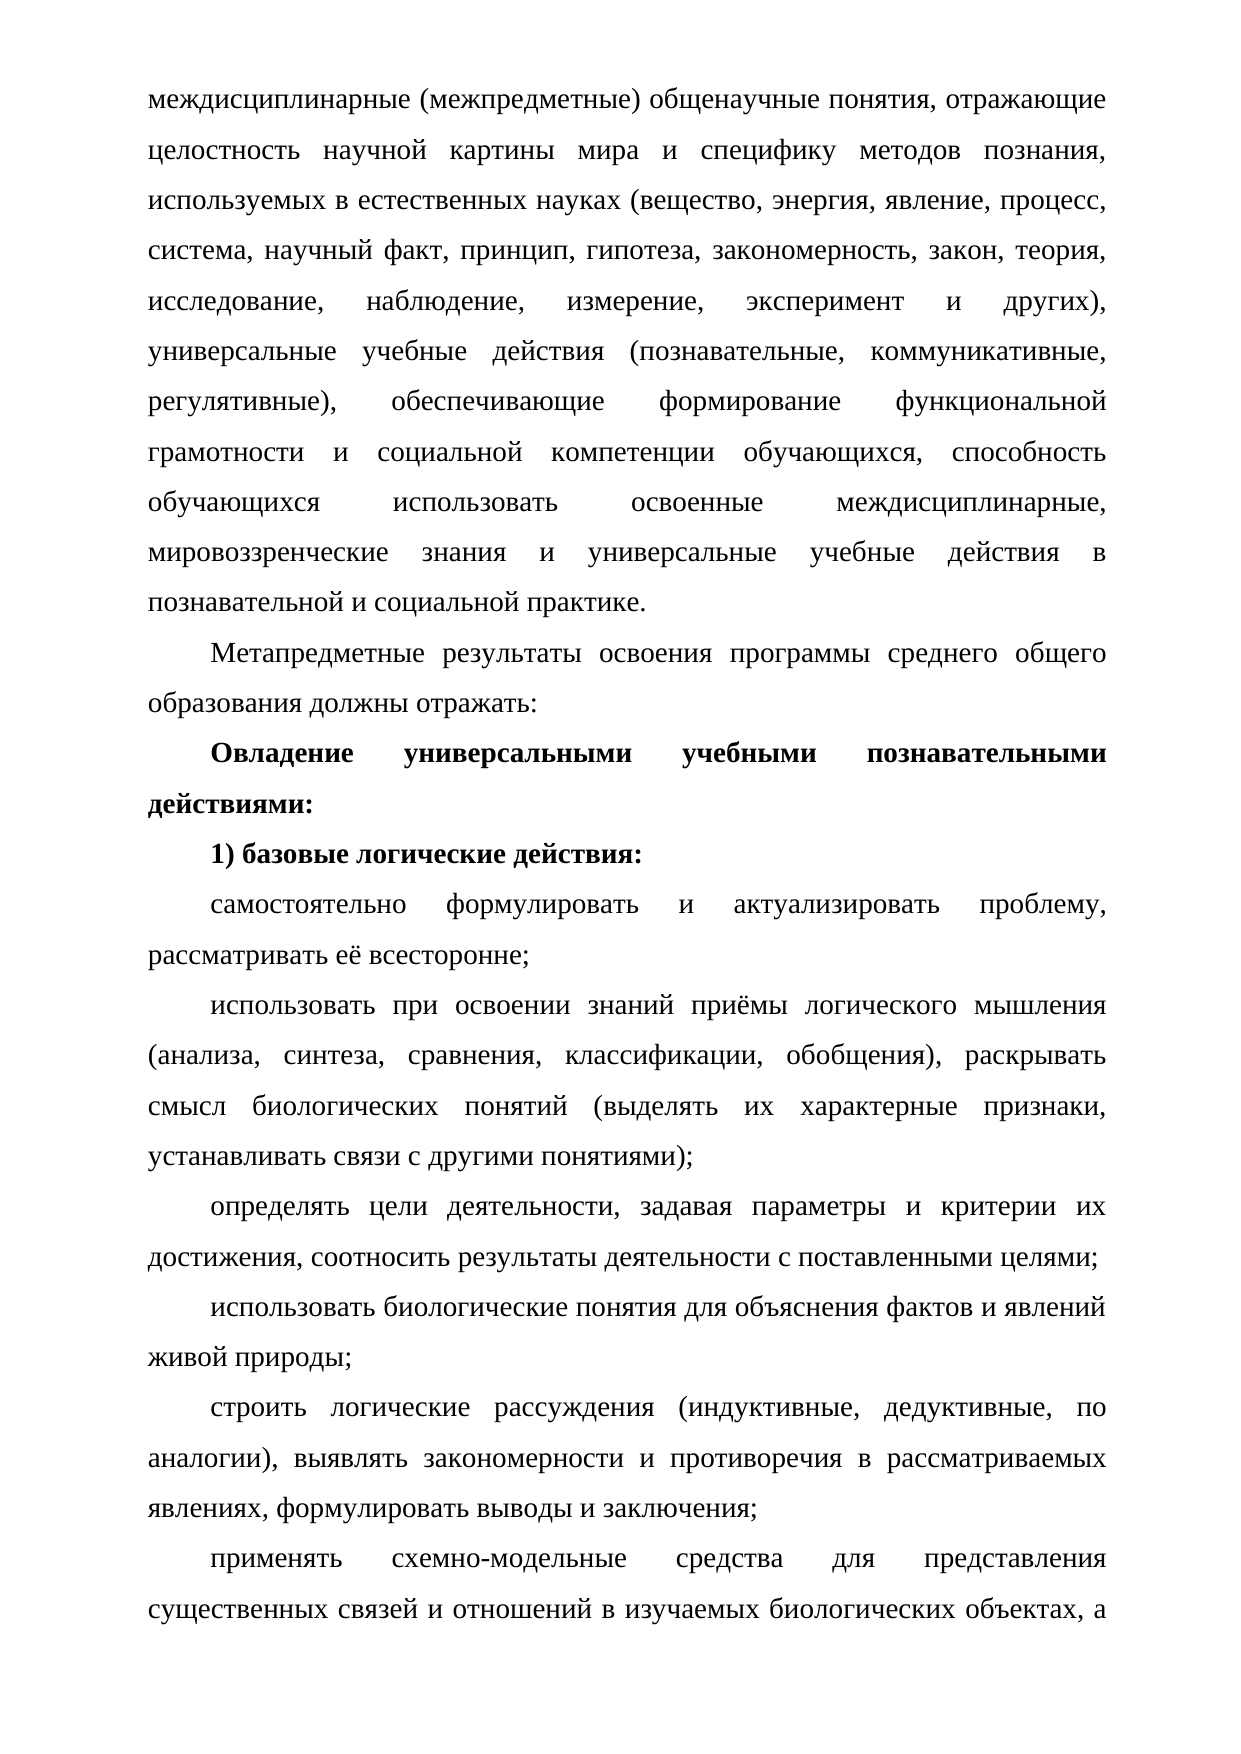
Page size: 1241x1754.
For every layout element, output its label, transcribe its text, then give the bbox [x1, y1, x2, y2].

text определять цели деятельности, задавая параметры и критерии их достижения, соотносить результаты деятельности с поставленными целями; [148, 1188, 1107, 1272]
text использовать при освоении знаний приёмы логического мышления (анализа, синтеза, сравнения, классификации, обобщения), раскрывать смысл биологических понятий (выделять их характерные признаки, устанавливать связи с другими понятиями); [148, 987, 1107, 1172]
text самостоятельно формулировать и актуализировать проблему, рассматривать её всесторонне; [148, 886, 1107, 970]
text использовать биологические понятия для объяснения фактов и явлений живой природы; [148, 1289, 1107, 1373]
text 1) базовые логические действия: [148, 836, 1107, 870]
text Овладение универсальными учебными познавательными действиями: [148, 736, 1107, 819]
text строить логические рассуждения (индуктивные, дедуктивные, по аналогии), выявлять закономерности и противоречия в рассматриваемых явлениях, формулировать выводы и заключения; [148, 1389, 1107, 1524]
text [148, 1541, 1107, 1624]
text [148, 81, 1107, 618]
text Метапредметные результаты освоения программы среднего общего образования должны отражать: [148, 635, 1107, 719]
